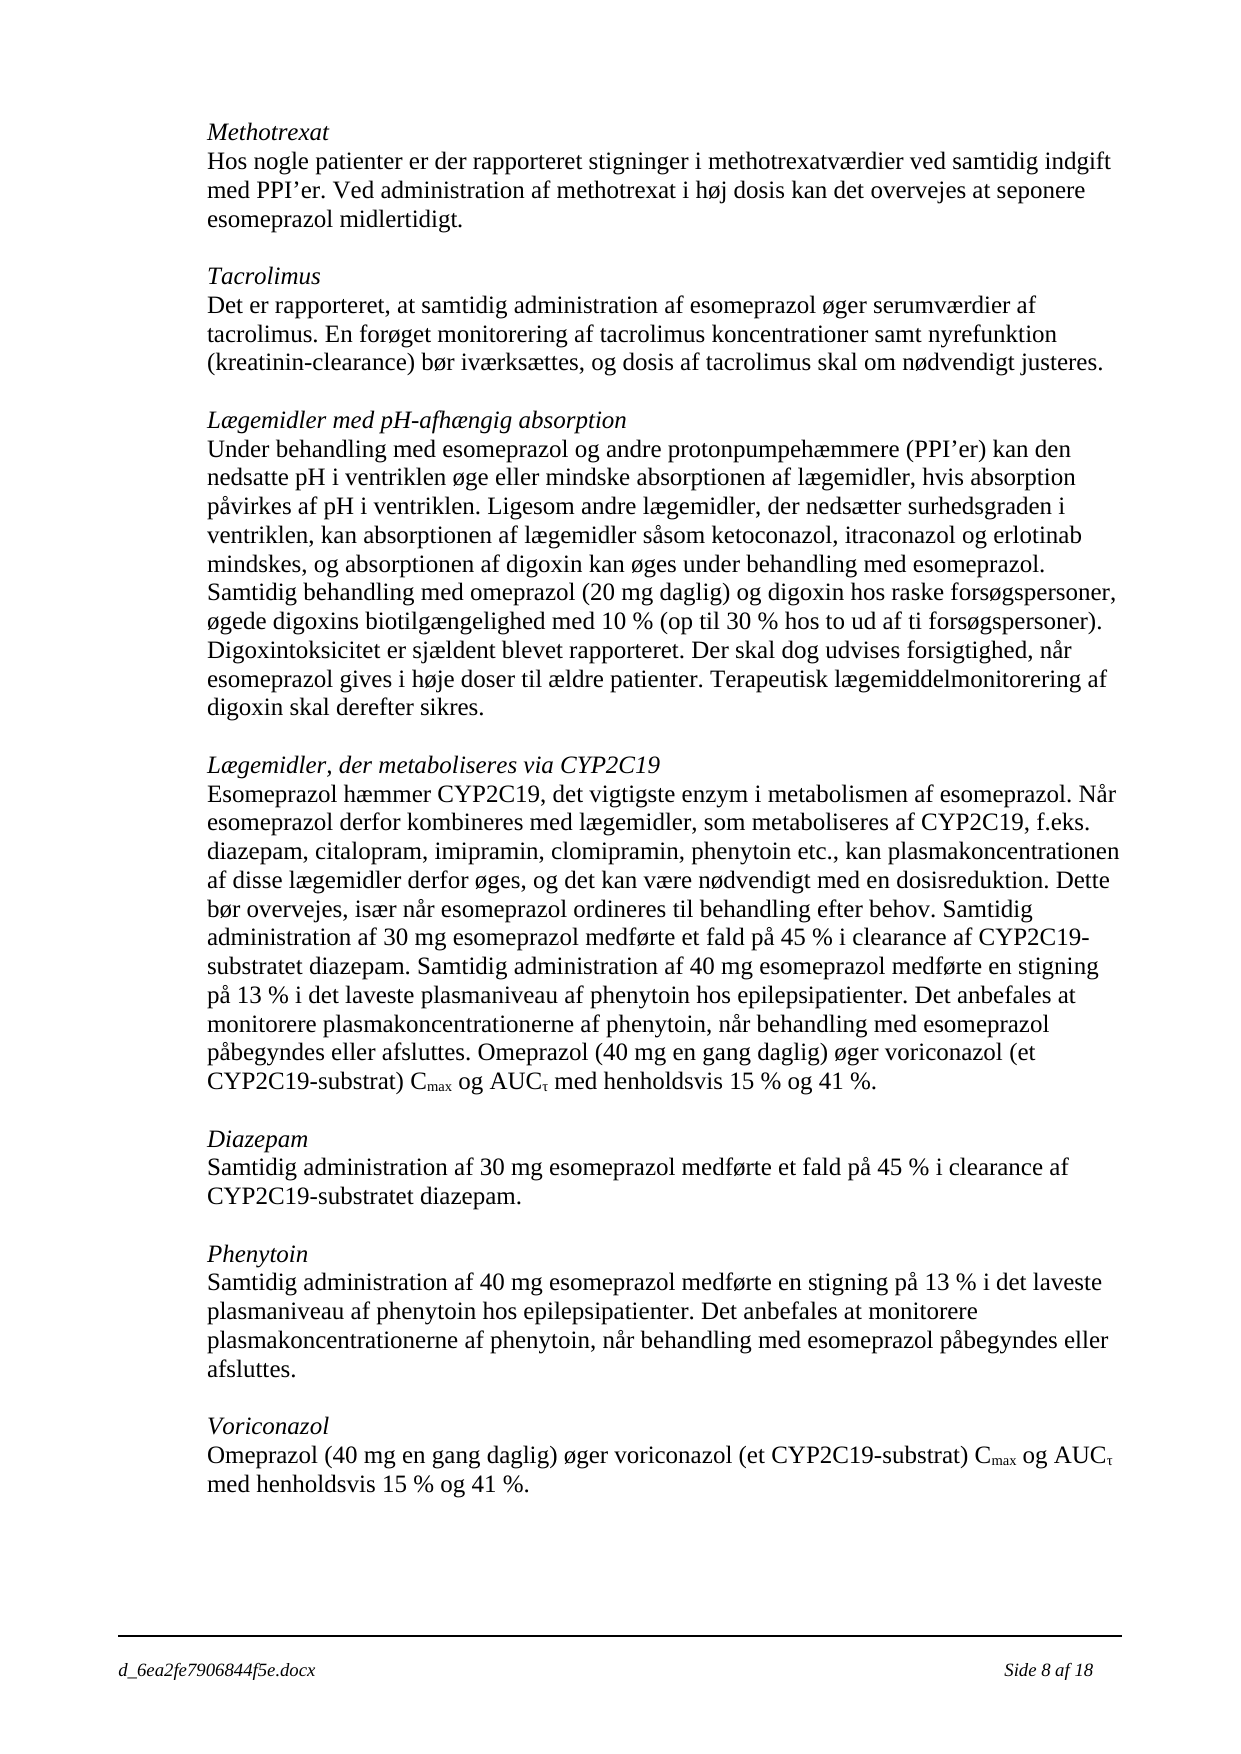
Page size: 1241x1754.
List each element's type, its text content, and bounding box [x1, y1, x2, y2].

text Methotrexat [207, 117, 1122, 146]
text Tacrolimus [207, 261, 1122, 290]
text Diazepam [118, 1124, 1122, 1152]
text Lægemidler, der metaboliseres via CYP2C19 [207, 750, 1122, 779]
text Hos nogle patienter er der rapporteret stigninger i methotrexatværdier ved samtidig indgift med PPI’er. Ved administration af methotrexat i høj dosis kan det overvejes at seponere esomeprazol midlertidigt. [207, 146, 1122, 232]
text Under behandling med esomeprazol og andre protonpumpehæmmere (PPI’er) kan den nedsatte pH i ventriklen øge eller mindske absorptionen af lægemidler, hvis absorption påvirkes af pH i ventriklen. Ligesom andre lægemidler, der nedsætter surhedsgraden i ventriklen, kan absorptionen af lægemidler såsom ketoconazol, itraconazol og erlotinab mindskes, og absorptionen af digoxin kan øges under behandling med esomeprazol. Samtidig behandling med omeprazol (20 mg daglig) og digoxin hos raske forsøgspersoner, øgede digoxins biotilgængelighed med 10 % (op til 30 % hos to ud af ti forsøgspersoner). Digoxintoksicitet er sjældent blevet rapporteret. Der skal dog udvises forsigtighed, når esomeprazol gives i høje doser til ældre patienter. Terapeutisk lægemiddelmonitorering af digoxin skal derefter sikres. [207, 434, 1122, 721]
text Lægemidler med pH-afhængig absorption [207, 405, 1122, 434]
text Omeprazol (40 mg en gang daglig) øger voriconazol (et CYP2C19-substrat) Cmax og AUCτ med henholdsvis 15 % og 41 %. [207, 1440, 1122, 1497]
text Samtidig administration af 30 mg esomeprazol medførte et fald på 45 % i clearance af CYP2C19-substratet diazepam. [207, 1152, 1122, 1210]
text Phenytoin [207, 1239, 1122, 1267]
text Det er rapporteret, at samtidig administration af esomeprazol øger serumværdier af tacrolimus. En forøget monitorering af tacrolimus koncentrationer samt nyrefunktion (kreatinin-clearance) bør iværksættes, og dosis af tacrolimus skal om nødvendigt justeres. [207, 290, 1122, 376]
text Esomeprazol hæmmer CYP2C19, det vigtigste enzym i metabolismen af esomeprazol. Når esomeprazol derfor kombineres med lægemidler, som metaboliseres af CYP2C19, f.eks. diazepam, citalopram, imipramin, clomipramin, phenytoin etc., kan plasmakoncentrationen af disse lægemidler derfor øges, og det kan være nødvendigt med en dosisreduktion. Dette bør overvejes, især når esomeprazol ordineres til behandling efter behov. Samtidig administration af 30 mg esomeprazol medførte et fald på 45 % i clearance af CYP2C19-substratet diazepam. Samtidig administration af 40 mg esomeprazol medførte en stigning på 13 % i det laveste plasmaniveau af phenytoin hos epilepsipatienter. Det anbefales at monitorere plasmakoncentrationerne af phenytoin, når behandling med esomeprazol påbegyndes eller afsluttes. Omeprazol (40 mg en gang daglig) øger voriconazol (et CYP2C19-substrat) Cmax og AUCτ med henholdsvis 15 % og 41 %. [207, 779, 1122, 1095]
text Voriconazol [207, 1411, 1122, 1440]
text Samtidig administration af 40 mg esomeprazol medførte en stigning på 13 % i det laveste plasmaniveau af phenytoin hos epilepsipatienter. Det anbefales at monitorere plasmakoncentrationerne af phenytoin, når behandling med esomeprazol påbegyndes eller afsluttes. [207, 1267, 1122, 1382]
